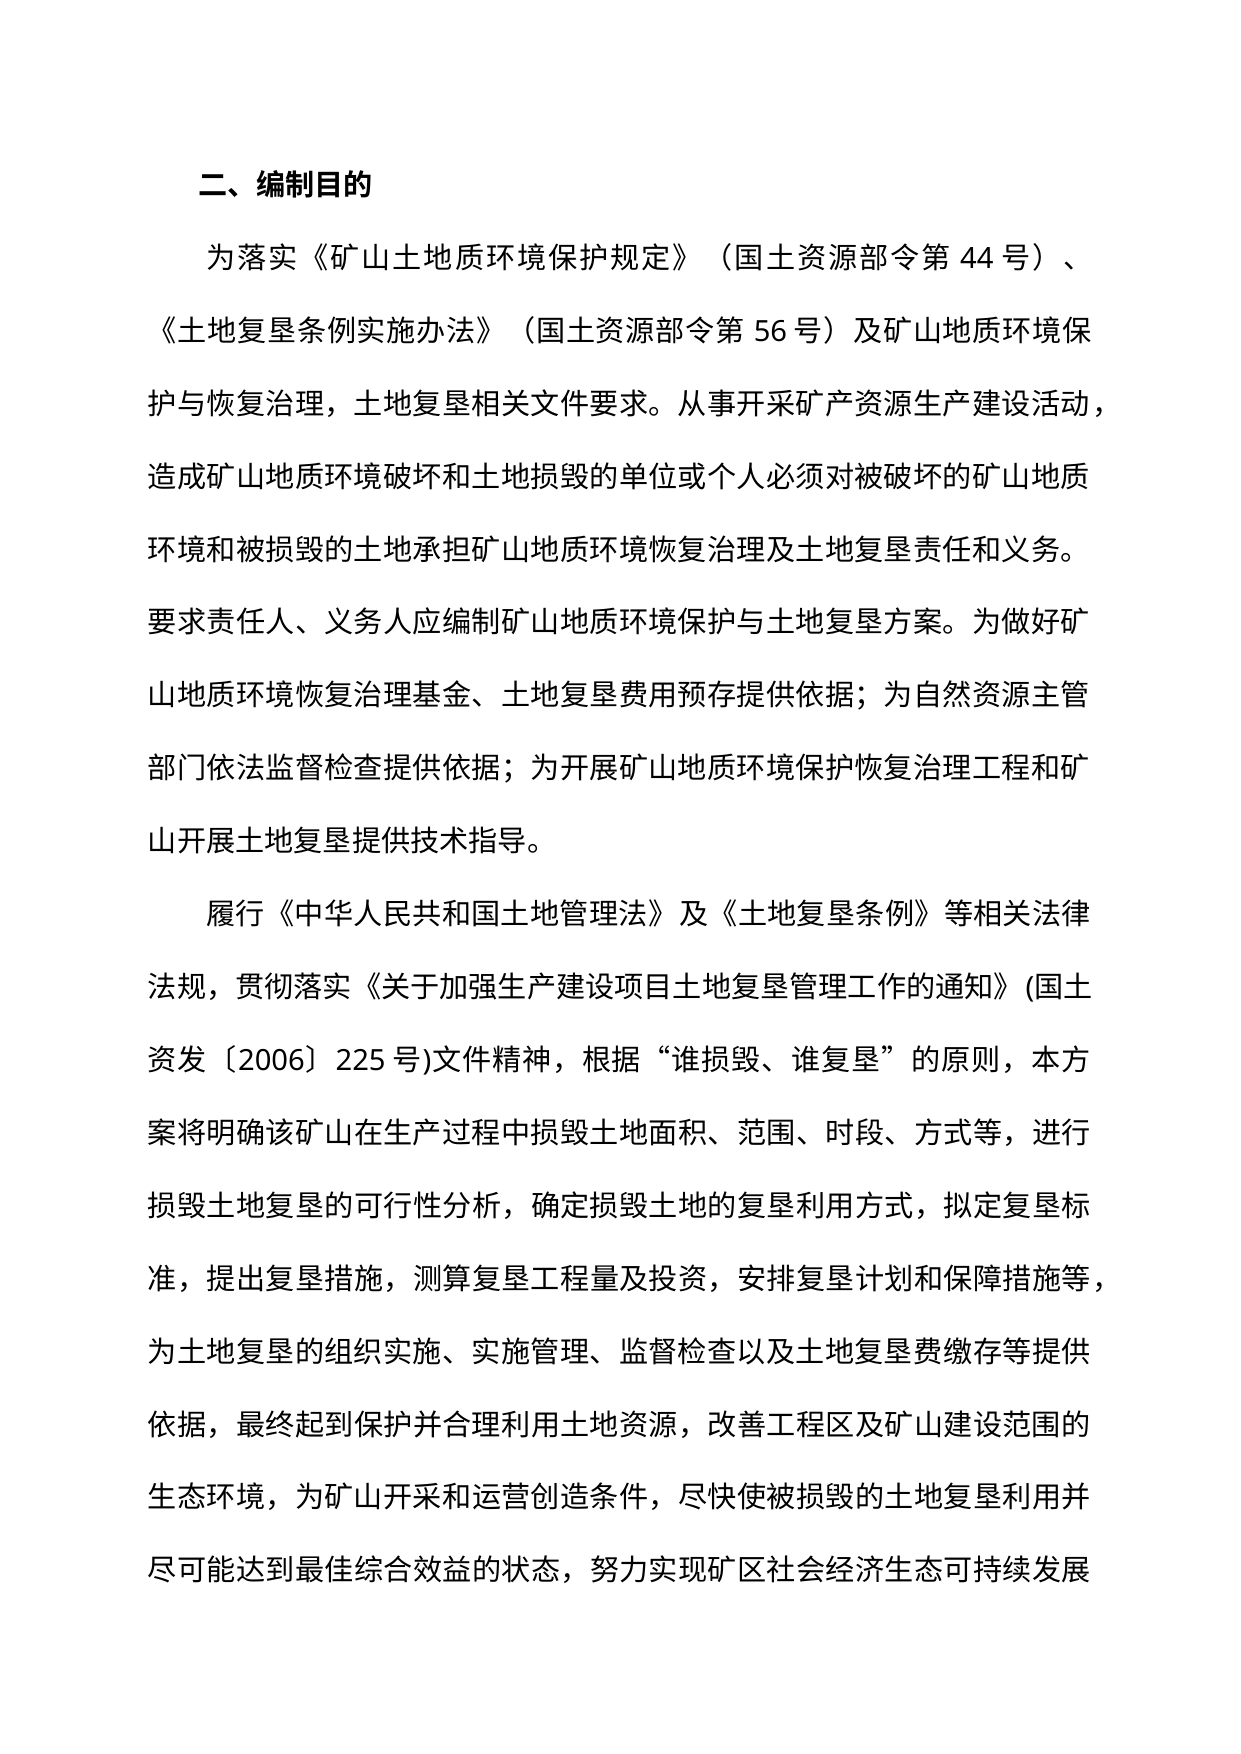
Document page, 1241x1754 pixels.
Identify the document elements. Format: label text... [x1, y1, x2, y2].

text 为落实《矿山土地质环境保护规定》（国土资源部令第44号）、《土地复垦条例实施办法》（国土资源部令第56号）及矿山地质环境保护与恢复治理，土地复垦相关文件要求。从事开采矿产资源生产建设活动，造成矿山地质环境破坏和土地损毁的单位或个人必须对被破坏的矿山地质环境和被损毁的土地承担矿山地质环境恢复治理及土地复垦责任和义务。要求责任人、义务人应编制矿山地质环境保护与土地复垦方案。为做好矿山地质环境恢复治理基金、土地复垦费用预存提供依据；为自然资源主管部门依法监督检查提供依据；为开展矿山地质环境保护恢复治理工程和矿山开展土地复垦提供技术指导。 [148, 210, 1092, 866]
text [148, 866, 1092, 1595]
text 二、编制目的 [198, 137, 1092, 210]
